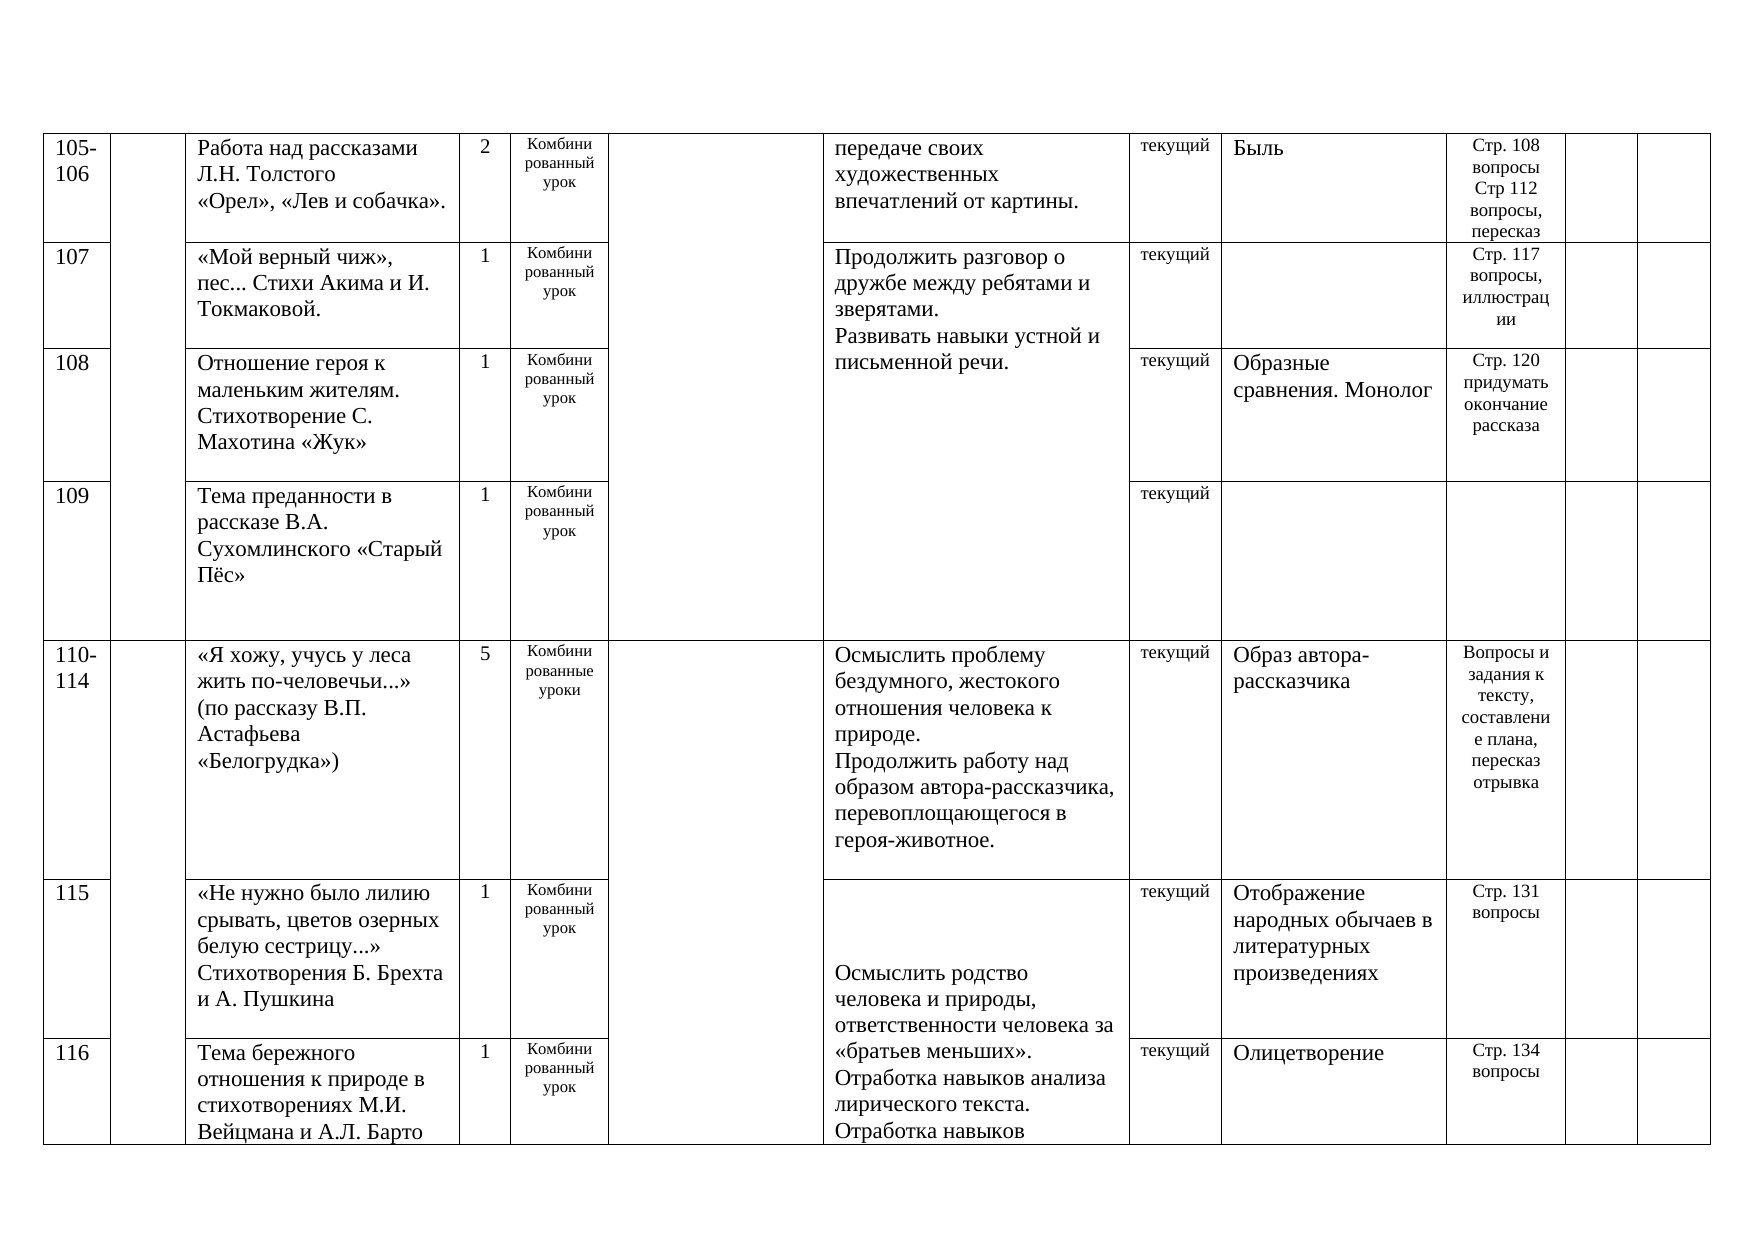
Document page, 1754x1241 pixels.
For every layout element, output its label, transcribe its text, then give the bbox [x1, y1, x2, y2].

table_cell Отношение героя к маленьким жителям. Стихотворение С. Махотина «Жук» [186, 349, 459, 481]
table_cell [1566, 349, 1637, 481]
table_cell Олицетворение [1222, 1039, 1446, 1144]
table_cell Комбини рованный урок [511, 243, 608, 348]
table_cell 107 [44, 243, 110, 348]
table_cell Стр. 117 вопросы, иллюстрации [1447, 243, 1565, 348]
table_cell Быль [1222, 134, 1446, 242]
table_cell Стр. 108 вопросы Стр 112 вопросы, пересказ [1447, 134, 1565, 242]
table_cell [1566, 482, 1637, 640]
table_cell 5 [460, 641, 510, 878]
table_cell «Не нужно было лилию срывать, цветов озерных белую сестрицу...» Стихотворения Б. Брехта и А. Пушкина [186, 880, 459, 1038]
table_cell Осмыслить проблему бездумного, жестокого отношения человека к природе. Продолжить работу над образом автора-рассказчика, перевоплощающегося в героя-животное. [824, 641, 1129, 878]
table_cell [1638, 880, 1710, 1038]
table_cell Образные сравнения. Монолог [1222, 349, 1446, 481]
table_cell 2 [460, 134, 510, 242]
table_cell [111, 641, 185, 1144]
table_cell Продолжить разговор о дружбе между ребятами и зверятами. Развивать навыки устной и письменной речи. [824, 243, 1129, 640]
table_cell «Я хожу, учусь у леса жить по-человечьи...» (по рассказу В.П. Астафьева «Белогрудка») [186, 641, 459, 878]
table_cell 1 [460, 243, 510, 348]
table_cell Комбини рованный урок [511, 482, 608, 640]
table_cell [511, 134, 608, 242]
table_cell текущий [1130, 243, 1221, 348]
table_cell Тема бережного отношения к природе в стихотворениях М.И. Вейцмана и А.Л. Барто [186, 1039, 459, 1144]
table_cell [1566, 243, 1637, 348]
table_cell Комбини рованный урок [511, 349, 608, 481]
table_cell Комбини рованные уроки [511, 641, 608, 878]
table_cell 115 [44, 880, 110, 1038]
table_cell [1566, 641, 1637, 878]
table_cell текущий [1130, 641, 1221, 878]
table_cell 109 [44, 482, 110, 640]
table_cell [1638, 1039, 1710, 1144]
table_cell [1566, 880, 1637, 1038]
table_cell [1638, 243, 1710, 348]
table_cell 1 [460, 482, 510, 640]
table_cell текущий [1130, 349, 1221, 481]
table_cell «Мой верный чиж», пес... Стихи Акима и И. Токмаковой. [186, 243, 459, 348]
table_cell Работа над рассказами Л.Н. Толстого «Орел», «Лев и собачка». [186, 134, 459, 242]
table_cell Вопросы и задания к тексту, составление плана, пересказ отрывка [1447, 641, 1565, 878]
table_cell [1566, 1039, 1637, 1144]
table_cell Стр. 120 придумать окончание рассказа [1447, 349, 1565, 481]
table_cell текущий [1130, 880, 1221, 1038]
table_cell 1 [460, 880, 510, 1038]
table_cell Тема преданности в рассказе В.А. Сухомлинского «Старый Пёс» [186, 482, 459, 640]
table_cell [1638, 482, 1710, 640]
table_cell 1 [460, 1039, 510, 1144]
table_cell текущий [1130, 1039, 1221, 1144]
table_cell [1222, 243, 1446, 348]
table_cell Осмыслить родство человека и природы, ответственности человека за «братьев меньших». Отработка навыков анализа лирического текста. Отработка навыков выразительного чтения. [824, 880, 1129, 1144]
table_cell [1222, 482, 1446, 640]
table_cell Комбини рованный урок [511, 880, 608, 1038]
table_cell [1638, 641, 1710, 878]
table_cell Образ автора-рассказчика [1222, 641, 1446, 878]
table_cell текущий [1130, 482, 1221, 640]
table_cell [1566, 134, 1637, 242]
table_cell текущий [1130, 134, 1221, 242]
table_cell [609, 641, 823, 1144]
table_cell 110-114 [44, 641, 110, 878]
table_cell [511, 1039, 608, 1144]
table_cell [1447, 482, 1565, 640]
table_cell 1 [460, 349, 510, 481]
table_cell [1638, 134, 1710, 242]
table_cell Стр. 134 вопросы [1447, 1039, 1565, 1144]
table_cell Стр. 131 вопросы [1447, 880, 1565, 1038]
table_cell [1638, 349, 1710, 481]
table_cell 105-106 [44, 134, 110, 242]
table_cell 108 [44, 349, 110, 481]
table_cell 116 [44, 1039, 110, 1144]
table_cell Отображение народных обычаев в литературных произведениях [1222, 880, 1446, 1038]
